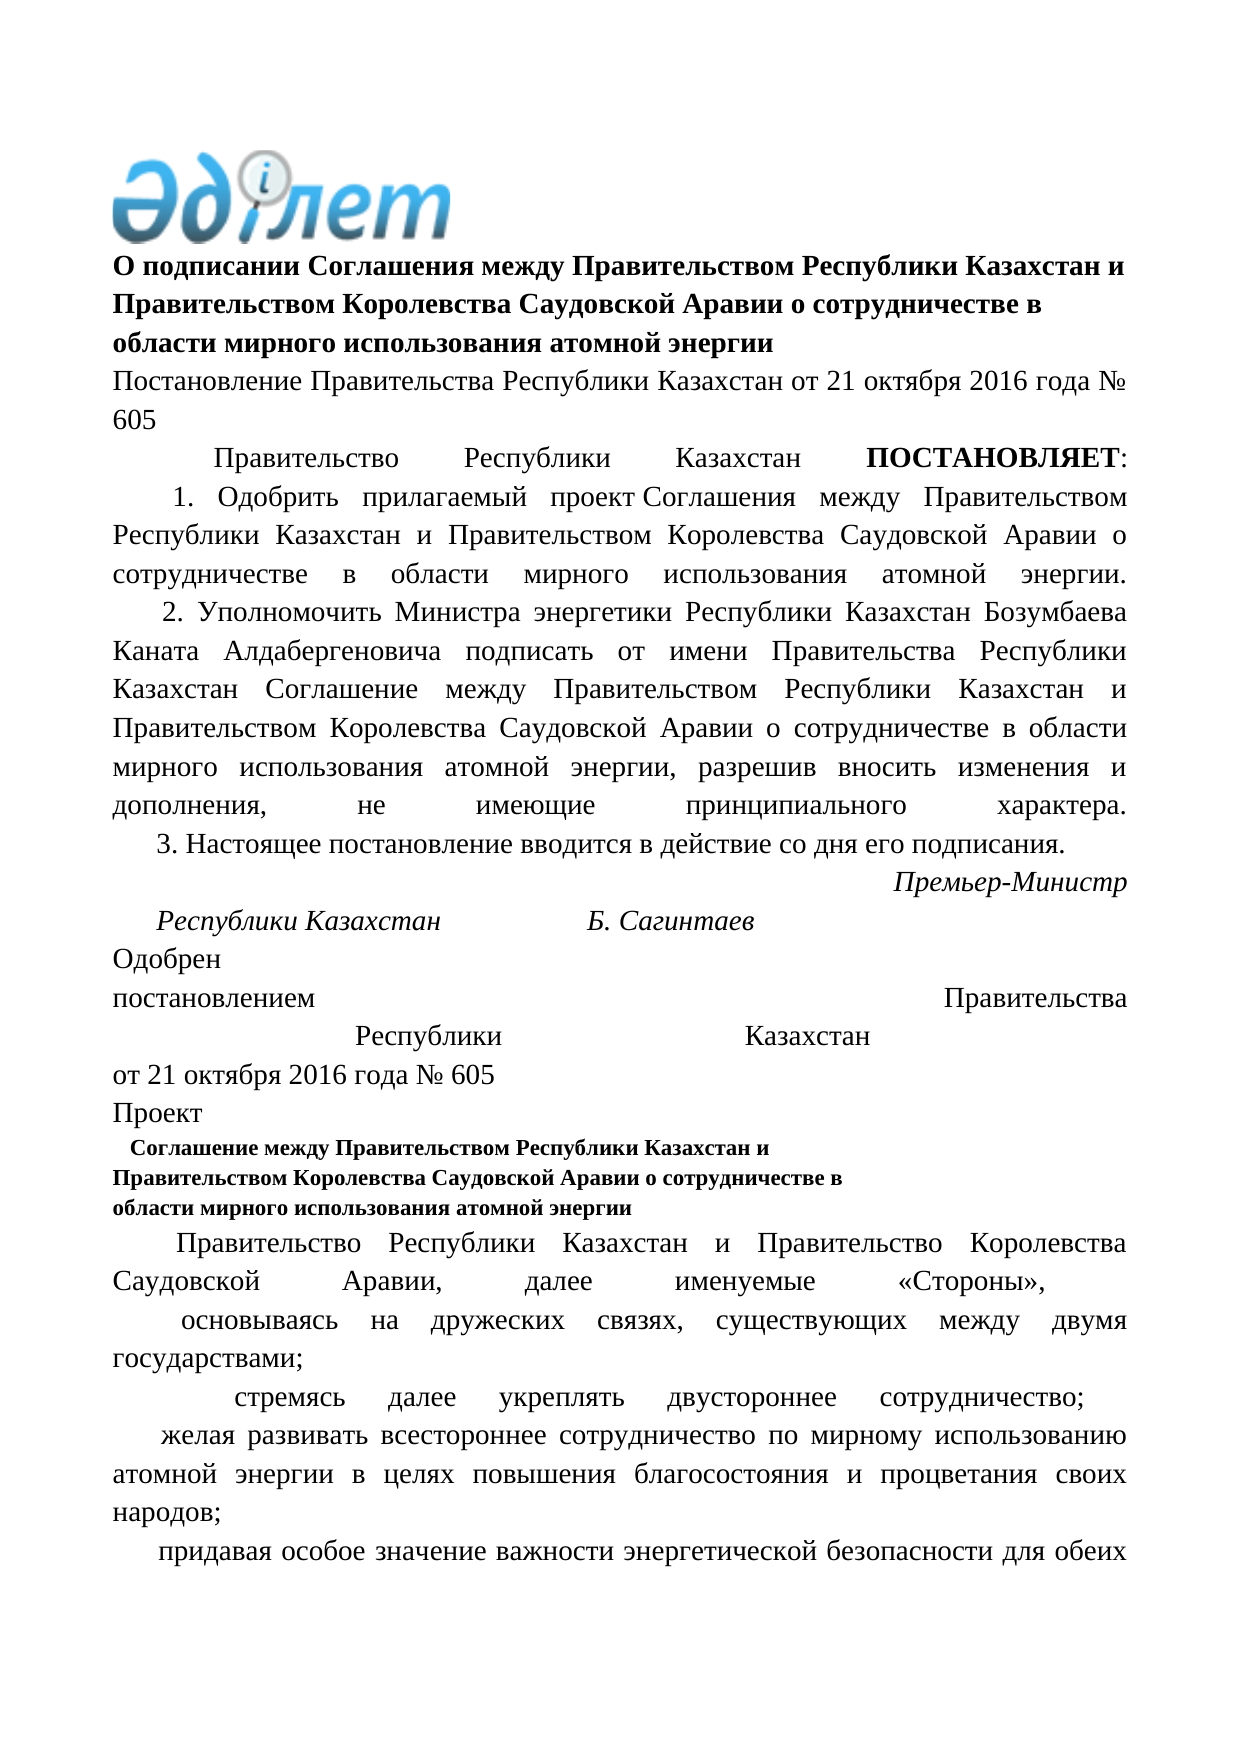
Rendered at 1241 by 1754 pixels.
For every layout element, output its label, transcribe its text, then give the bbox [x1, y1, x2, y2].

text Постановление Правительства Республики Казахстан от 21 октября 2016 года № 605 [112, 363, 1128, 435]
text Соглашение между Правительством Республики Казахстан и Правительством Королевства Саудовской Аравии о сотрудничестве в области мирного использования атомной энергии [112, 1134, 1128, 1221]
text Проект [112, 1096, 1128, 1129]
text Одобрен постановлением Правительства Республики Казахстан от 21 октября 2016 года № 605 [112, 941, 1128, 1091]
text Правительство Республики Казахстан ПОСТАНОВЛЯЕТ: 1. Одобрить прилагаемый проект Соглашения между Правительством Республики Казахстан и Правительством Королевства Саудовской Аравии о сотрудничестве в области мирного использования атомной энергии. 2. Уполномочить Министра энергетики Республики Казахстан Бозумбаева Каната Алдабергеновича подписать от имени Правительства Республики Казахстан Соглашение между Правительством Республики Казахстан и Правительством Королевства Саудовской Аравии о сотрудничестве в области мирного использования атомной энергии, разрешив вносить изменения и дополнения, не имеющие принципиального характера. 3. Настоящее постановление вводится в действие со дня его подписания. [112, 440, 1128, 859]
text О подписании Соглашения между Правительством Республики Казахстан и Правительством Королевства Саудовской Аравии о сотрудничестве в области мирного использования атомной энергии [112, 248, 1128, 358]
text Премьер-Министр Республики Казахстан Б. Сагинтаев [112, 864, 1128, 936]
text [112, 1225, 1128, 1567]
picture [112, 150, 451, 244]
